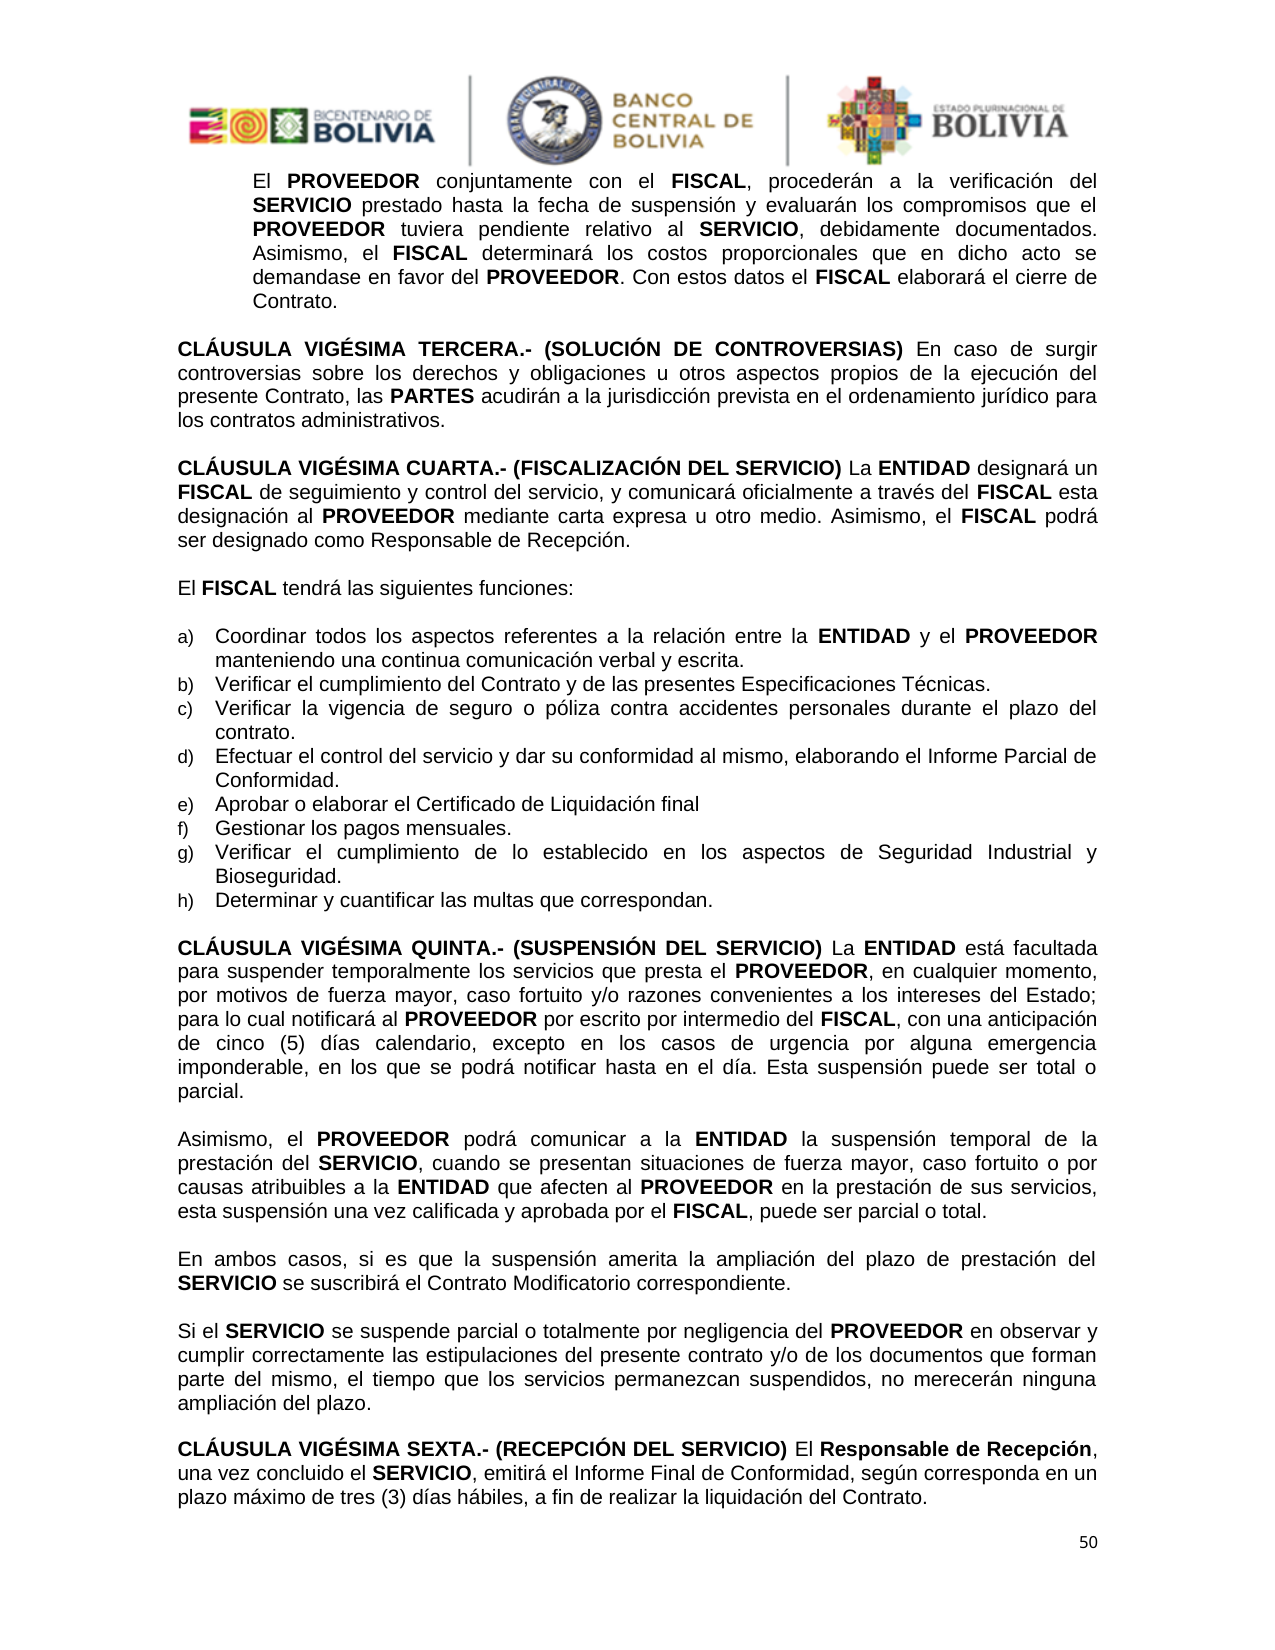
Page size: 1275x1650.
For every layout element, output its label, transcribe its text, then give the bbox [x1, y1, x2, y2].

list Coordinar todos los aspectos referentes a la relación entre la ENTIDAD y el PROVEEDOR manteniendo una continua comunicación verbal y escrita. [177, 624, 1098, 672]
list Determinar y cuantificar las multas que correspondan. [177, 887, 1098, 911]
text CLÁUSULA VIGÉSIMA SEXTA.- (RECEPCIÓN DEL SERVICIO) El Responsable de Recepción, una vez concluido el SERVICIO, emitirá el Informe Final de Conformidad, según corresponda en un plazo máximo de tres (3) días hábiles, a fin de realizar la liquidación del Contrato. [177, 1437, 1098, 1509]
text El PROVEEDOR conjuntamente con el FISCAL, procederán a la verificación del SERVICIO prestado hasta la fecha de suspensión y evaluarán los compromisos que el PROVEEDOR tuviera pendiente relativo al SERVICIO, debidamente documentados. Asimismo, el FISCAL determinará los costos proporcionales que en dicho acto se demandase en favor del PROVEEDOR. Con estos datos el FISCAL elaborará el cierre de Contrato. [252, 148, 1098, 312]
list Verificar el cumplimiento del Contrato y de las presentes Especificaciones Técnicas. [177, 672, 1098, 696]
list Gestionar los pagos mensuales. [177, 816, 1098, 839]
text En ambos casos, si es que la suspensión amerita la ampliación del plazo de prestación del SERVICIO se suscribirá el Contrato Modificatorio correspondiente. [177, 1247, 1098, 1295]
text CLÁUSULA VIGÉSIMA CUARTA.- (FISCALIZACIÓN DEL SERVICIO) La ENTIDAD designará un FISCAL de seguimiento y control del servicio, y comunicará oficialmente a través del FISCAL esta designación al PROVEEDOR mediante carta expresa u otro medio. Asimismo, el FISCAL podrá ser designado como Responsable de Recepción. [177, 456, 1098, 552]
text CLÁUSULA VIGÉSIMA TERCERA.- (SOLUCIÓN DE CONTROVERSIAS) En caso de surgir controversias sobre los derechos y obligaciones u otros aspectos propios de la ejecución del presente Contrato, las PARTES acudirán a la jurisdicción prevista en el ordenamiento jurídico para los contratos administrativos. [177, 336, 1098, 432]
text El FISCAL tendrá las siguientes funciones: [177, 576, 1098, 600]
picture [171, 25, 1092, 169]
text CLÁUSULA VIGÉSIMA QUINTA.- (SUSPENSIÓN DEL SERVICIO) La ENTIDAD está facultada para suspender temporalmente los servicios que presta el PROVEEDOR, en cualquier momento, por motivos de fuerza mayor, caso fortuito y/o razones convenientes a los intereses del Estado; para lo cual notificará al PROVEEDOR por escrito por intermedio del FISCAL, con una anticipación de cinco (5) días calendario, excepto en los casos de urgencia por alguna emergencia imponderable, en los que se podrá notificar hasta en el día. Esta suspensión puede ser total o parcial. [177, 935, 1098, 1103]
list Verificar el cumplimiento de lo establecido en los aspectos de Seguridad Industrial y Bioseguridad. [177, 839, 1098, 887]
list Efectuar el control del servicio y dar su conformidad al mismo, elaborando el Informe Parcial de Conformidad. [177, 744, 1098, 792]
list Aprobar o elaborar el Certificado de Liquidación final [177, 792, 1098, 816]
text Asimismo, el PROVEEDOR podrá comunicar a la ENTIDAD la suspensión temporal de la prestación del SERVICIO, cuando se presentan situaciones de fuerza mayor, caso fortuito o por causas atribuibles a la ENTIDAD que afecten al PROVEEDOR en la prestación de sus servicios, esta suspensión una vez calificada y aprobada por el FISCAL, puede ser parcial o total. [177, 1127, 1098, 1223]
list Verificar la vigencia de seguro o póliza contra accidentes personales durante el plazo del contrato. [177, 696, 1098, 744]
text Si el SERVICIO se suspende parcial o totalmente por negligencia del PROVEEDOR en observar y cumplir correctamente las estipulaciones del presente contrato y/o de los documentos que forman parte del mismo, el tiempo que los servicios permanezcan suspendidos, no merecerán ninguna ampliación del plazo. [177, 1319, 1098, 1414]
